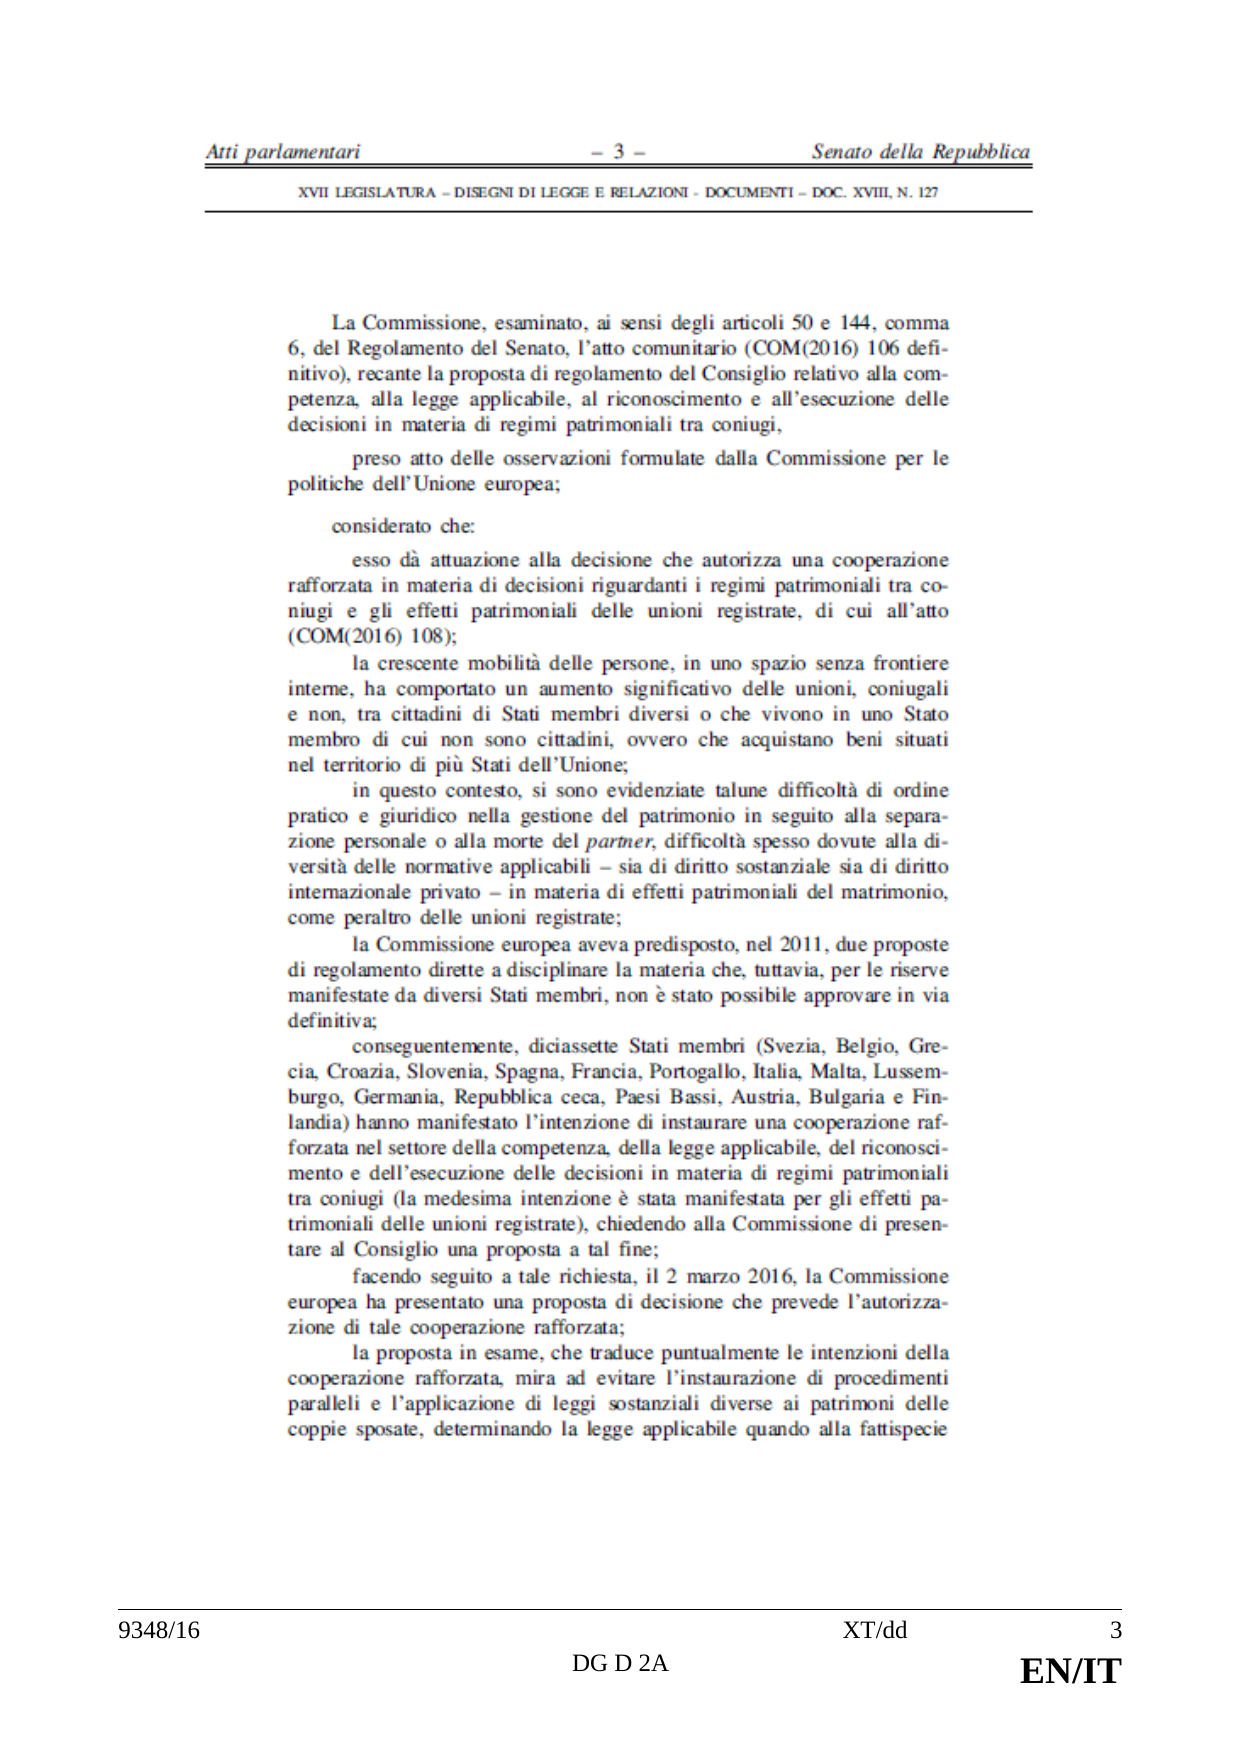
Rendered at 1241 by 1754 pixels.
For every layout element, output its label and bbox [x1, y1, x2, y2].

picture [196, 118, 1045, 1468]
